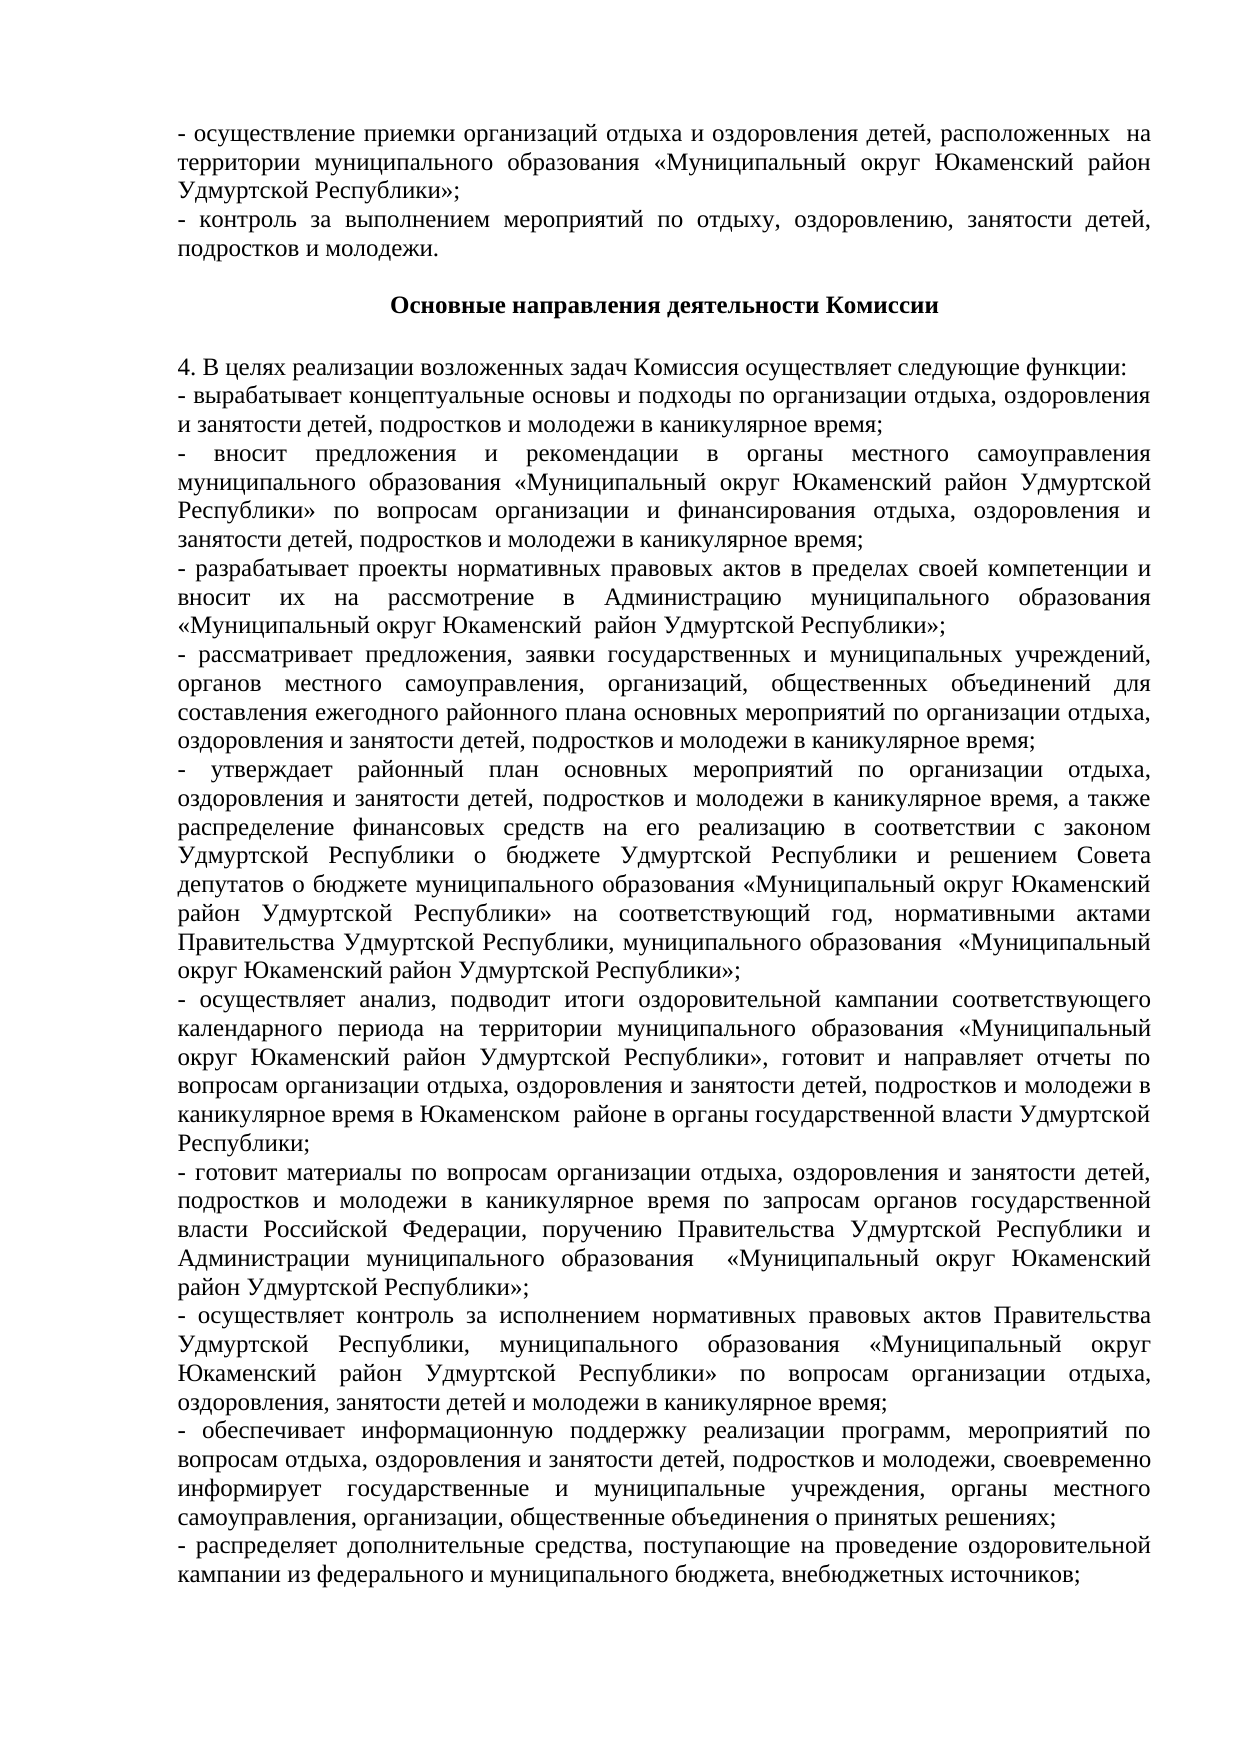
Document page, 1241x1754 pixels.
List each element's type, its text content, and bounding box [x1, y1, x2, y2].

text - распределяет дополнительные средства, поступающие на проведение оздоровительной кампании из федерального и муниципального бюджета, внебюджетных источников; [177, 1530, 1152, 1588]
text - вырабатывает концептуальные основы и подходы по организации отдыха, оздоровления и занятости детей, подростков и молодежи в каникулярное время; [177, 380, 1152, 438]
text - утверждает районный план основных мероприятий по организации отдыха, оздоровления и занятости детей, подростков и молодежи в каникулярное время, а также распределение финансовых средств на его реализацию в соответствии с законом Удмуртской Республики о бюджете Удмуртской Республики и решением Совета депутатов о бюджете муниципального образования «Муниципальный округ Юкаменский район Удмуртской Республики» на соответствующий год, нормативными актами Правительства Удмуртской Республики, муниципального образования «Муниципальный округ Юкаменский район Удмуртской Республики»; [177, 754, 1152, 984]
text - осуществление приемки организаций отдыха и оздоровления детей, расположенных на территории муниципального образования «Муниципальный округ Юкаменский район Удмуртской Республики»; [177, 118, 1152, 204]
text - контроль за выполнением мероприятий по отдыху, оздоровлению, занятости детей, подростков и молодежи. [177, 204, 1152, 262]
text - вносит предложения и рекомендации в органы местного самоуправления муниципального образования «Муниципальный округ Юкаменский район Удмуртской Республики» по вопросам организации и финансирования отдыха, оздоровления и занятости детей, подростков и молодежи в каникулярное время; [177, 438, 1152, 553]
text Основные направления деятельности Комиссии [177, 290, 1152, 319]
text - обеспечивает информационную поддержку реализации программ, мероприятий по вопросам отдыха, оздоровления и занятости детей, подростков и молодежи, своевременно информирует государственные и муниципальные учреждения, органы местного самоуправления, организации, общественные объединения о принятых решениях; [177, 1415, 1152, 1530]
text 4. В целях реализации возложенных задач Комиссия осуществляет следующие функции: [177, 352, 1152, 380]
text - готовит материалы по вопросам организации отдыха, оздоровления и занятости детей, подростков и молодежи в каникулярное время по запросам органов государственной власти Российской Федерации, поручению Правительства Удмуртской Республики и Администрации муниципального образования «Муниципальный округ Юкаменский район Удмуртской Республики»; [177, 1157, 1152, 1300]
text - разрабатывает проекты нормативных правовых актов в пределах своей компетенции и вносит их на рассмотрение в Администрацию муниципального образования «Муниципальный округ Юкаменский район Удмуртской Республики»; [177, 553, 1152, 639]
text - осуществляет контроль за исполнением нормативных правовых актов Правительства Удмуртской Республики, муниципального образования «Муниципальный округ Юкаменский район Удмуртской Республики» по вопросам организации отдыха, оздоровления, занятости детей и молодежи в каникулярное время; [177, 1300, 1152, 1415]
text - осуществляет анализ, подводит итоги оздоровительной кампании соответствующего календарного периода на территории муниципального образования «Муниципальный округ Юкаменский район Удмуртской Республики», готовит и направляет отчеты по вопросам организации отдыха, оздоровления и занятости детей, подростков и молодежи в каникулярное время в Юкаменском районе в органы государственной власти Удмуртской Республики; [177, 984, 1152, 1157]
text - рассматривает предложения, заявки государственных и муниципальных учреждений, органов местного самоуправления, организаций, общественных объединений для составления ежегодного районного плана основных мероприятий по организации отдыха, оздоровления и занятости детей, подростков и молодежи в каникулярное время; [177, 639, 1152, 754]
